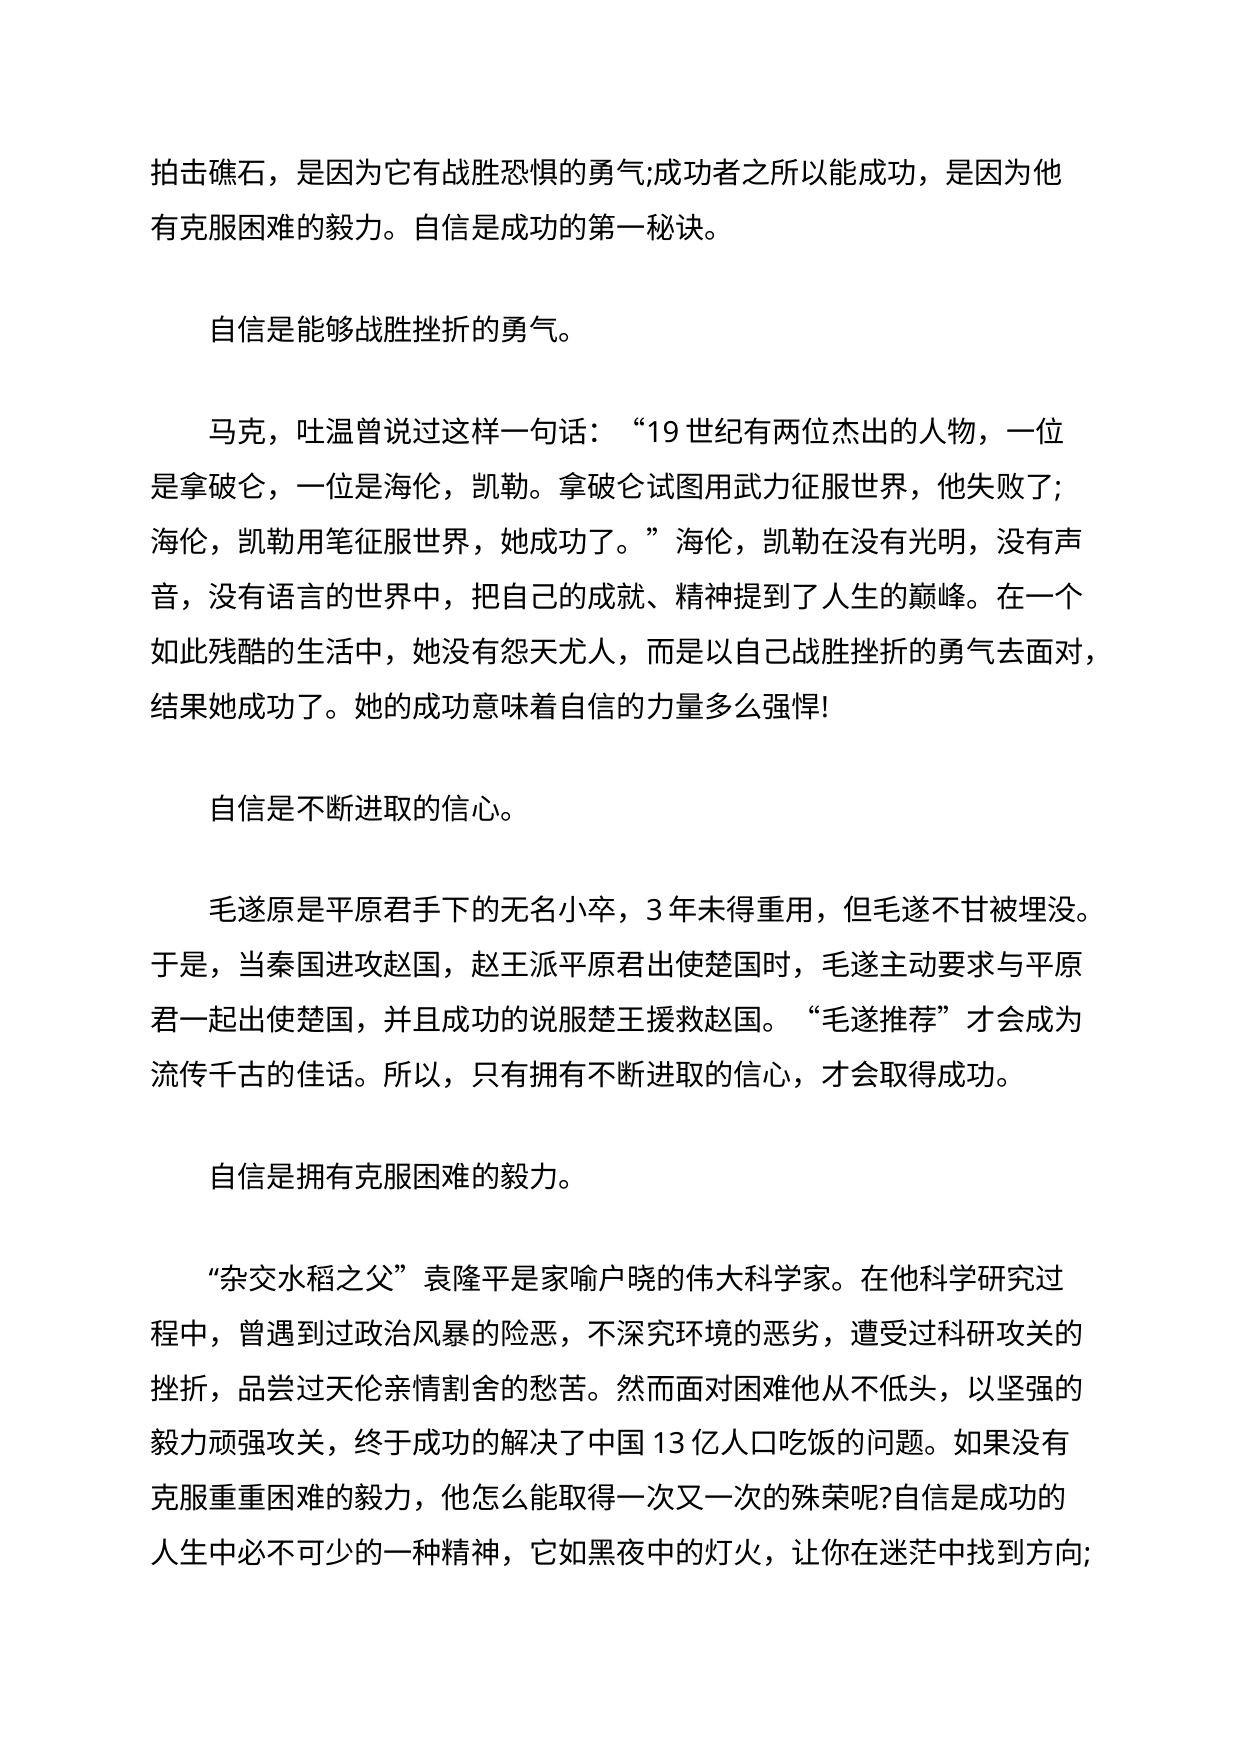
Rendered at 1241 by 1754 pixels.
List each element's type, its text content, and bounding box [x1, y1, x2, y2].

text 自信是拥有克服困难的毅力。 [150, 1153, 1090, 1196]
text 马克，吐温曾说过这样一句话：“19世纪有两位杰出的人物，一位是拿破仑，一位是海伦，凯勒。拿破仑试图用武力征服世界，他失败了;海伦，凯勒用笔征服世界，她成功了。”海伦，凯勒在没有光明，没有声音，没有语言的世界中，把自己的成就、精神提到了人生的巅峰。在一个如此残酷的生活中，她没有怨天尤人，而是以自己战胜挫折的勇气去面对，结果她成功了。她的成功意味着自信的力量多么强悍! [150, 408, 1090, 726]
text 自信是不断进取的信心。 [150, 785, 1090, 827]
text 自信是能够战胜挫折的勇气。 [150, 307, 1090, 349]
text 毛遂原是平原君手下的无名小卒，3年未得重用，但毛遂不甘被埋没。于是，当秦国进攻赵国，赵王派平原君出使楚国时，毛遂主动要求与平原君一起出使楚国，并且成功的说服楚王援救赵国。“毛遂推荐”才会成为流传千古的佳话。所以，只有拥有不断进取的信心，才会取得成功。 [150, 887, 1090, 1094]
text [150, 150, 1090, 247]
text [150, 1255, 1090, 1572]
